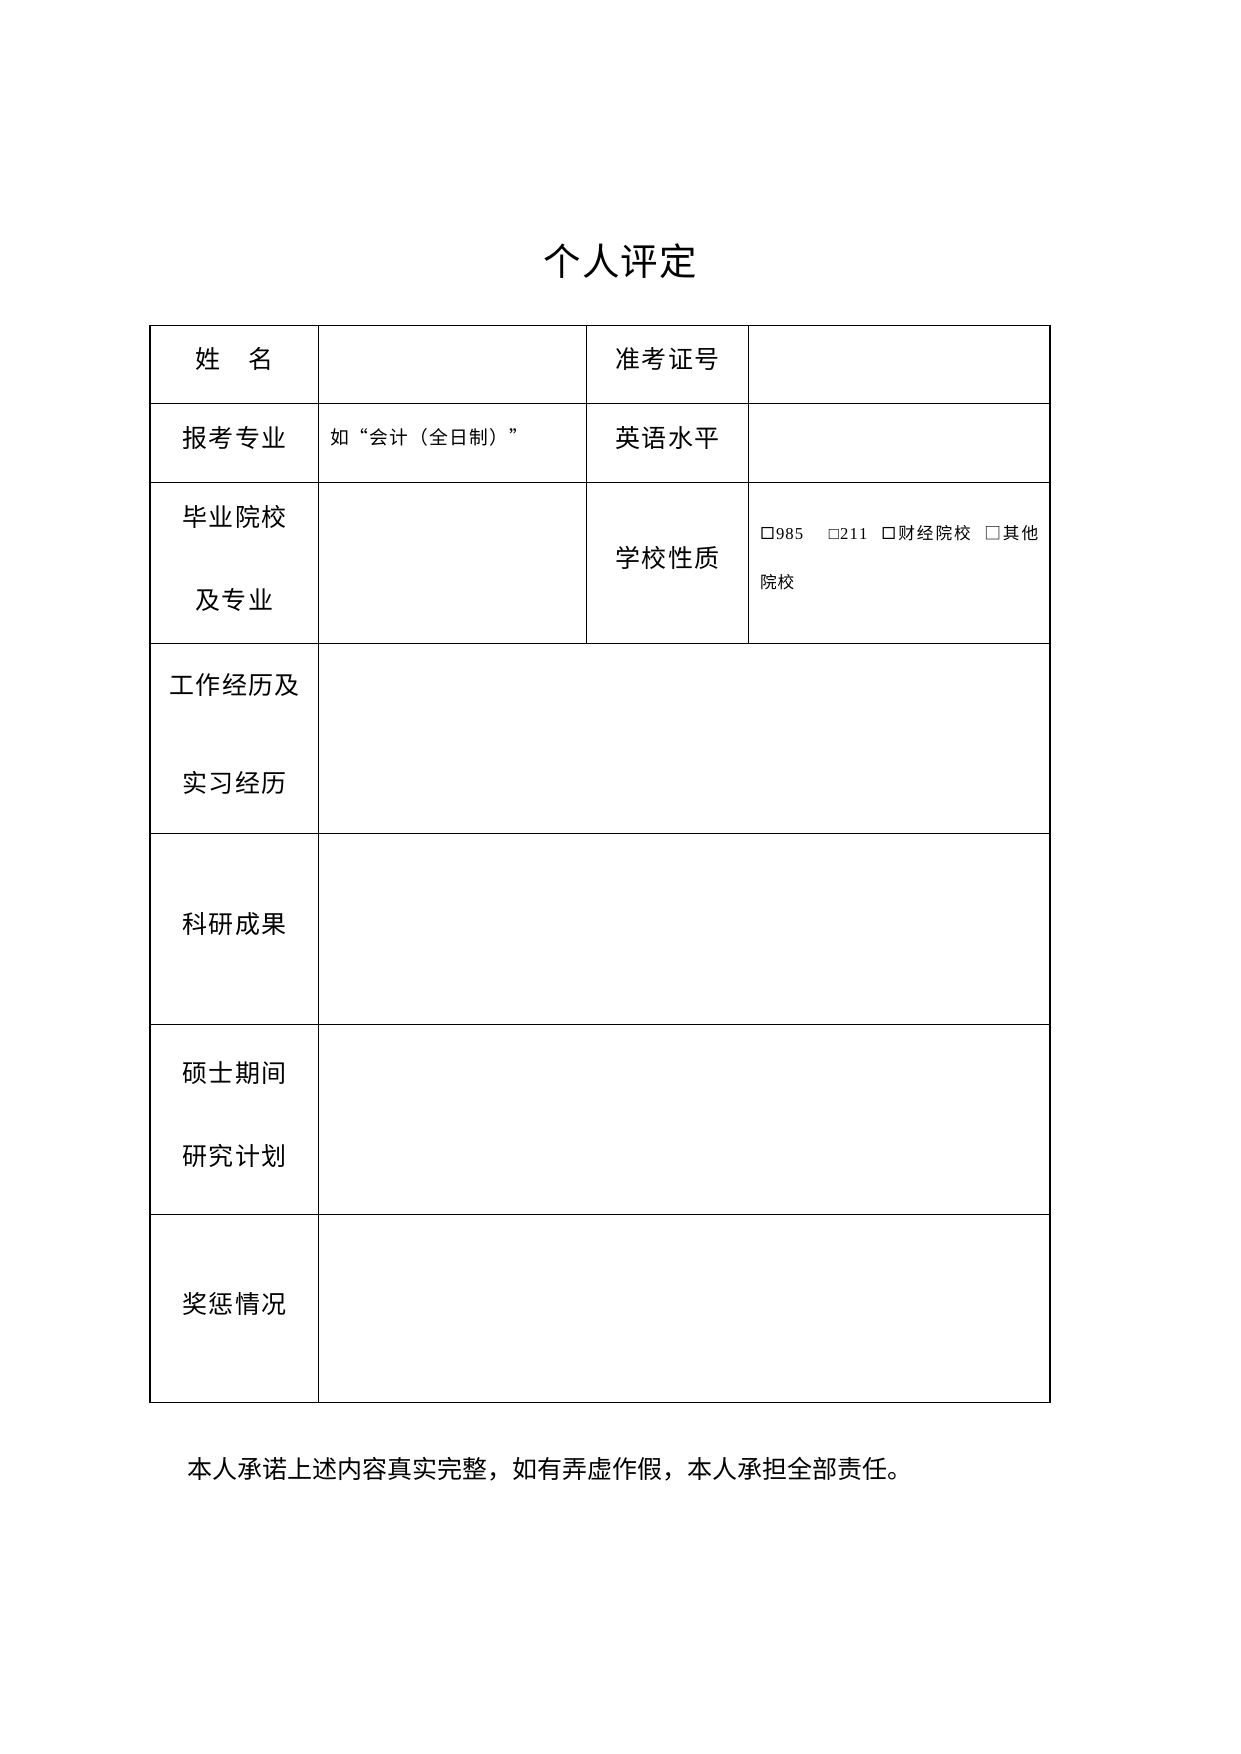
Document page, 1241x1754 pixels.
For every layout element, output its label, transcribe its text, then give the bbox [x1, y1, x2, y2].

text 个人评定 [187, 227, 1053, 292]
table_cell [319, 483, 586, 643]
text 本人承诺上述内容真实完整，如有弄虚作假，本人承担全部责任。 [187, 1435, 1053, 1500]
table_cell 毕业院校 及专业 [151, 483, 318, 643]
table_cell [749, 404, 1049, 482]
table_cell 如“会计（全日制）” [319, 404, 586, 482]
table_cell [319, 834, 1049, 1024]
table_cell 科研成果 [151, 834, 318, 1024]
table_header [749, 326, 1049, 403]
table_cell 工作经历及实习经历 [151, 644, 318, 833]
table_cell [319, 1215, 1049, 1402]
table_cell [319, 644, 1049, 833]
table_cell 英语水平 [587, 404, 748, 482]
table_cell 报考专业 [151, 404, 318, 482]
table_header [319, 326, 586, 403]
table_header 准考证号 [587, 326, 748, 403]
table_header 姓 名 [151, 326, 318, 403]
table_cell 硕士期间 研究计划 [151, 1025, 318, 1214]
table_cell 学校性质 [587, 483, 748, 643]
table_cell [319, 1025, 1049, 1214]
table_cell 985 □211 财经院校 □其他院校 [749, 483, 1049, 643]
table_cell 奖惩情况 [151, 1215, 318, 1402]
